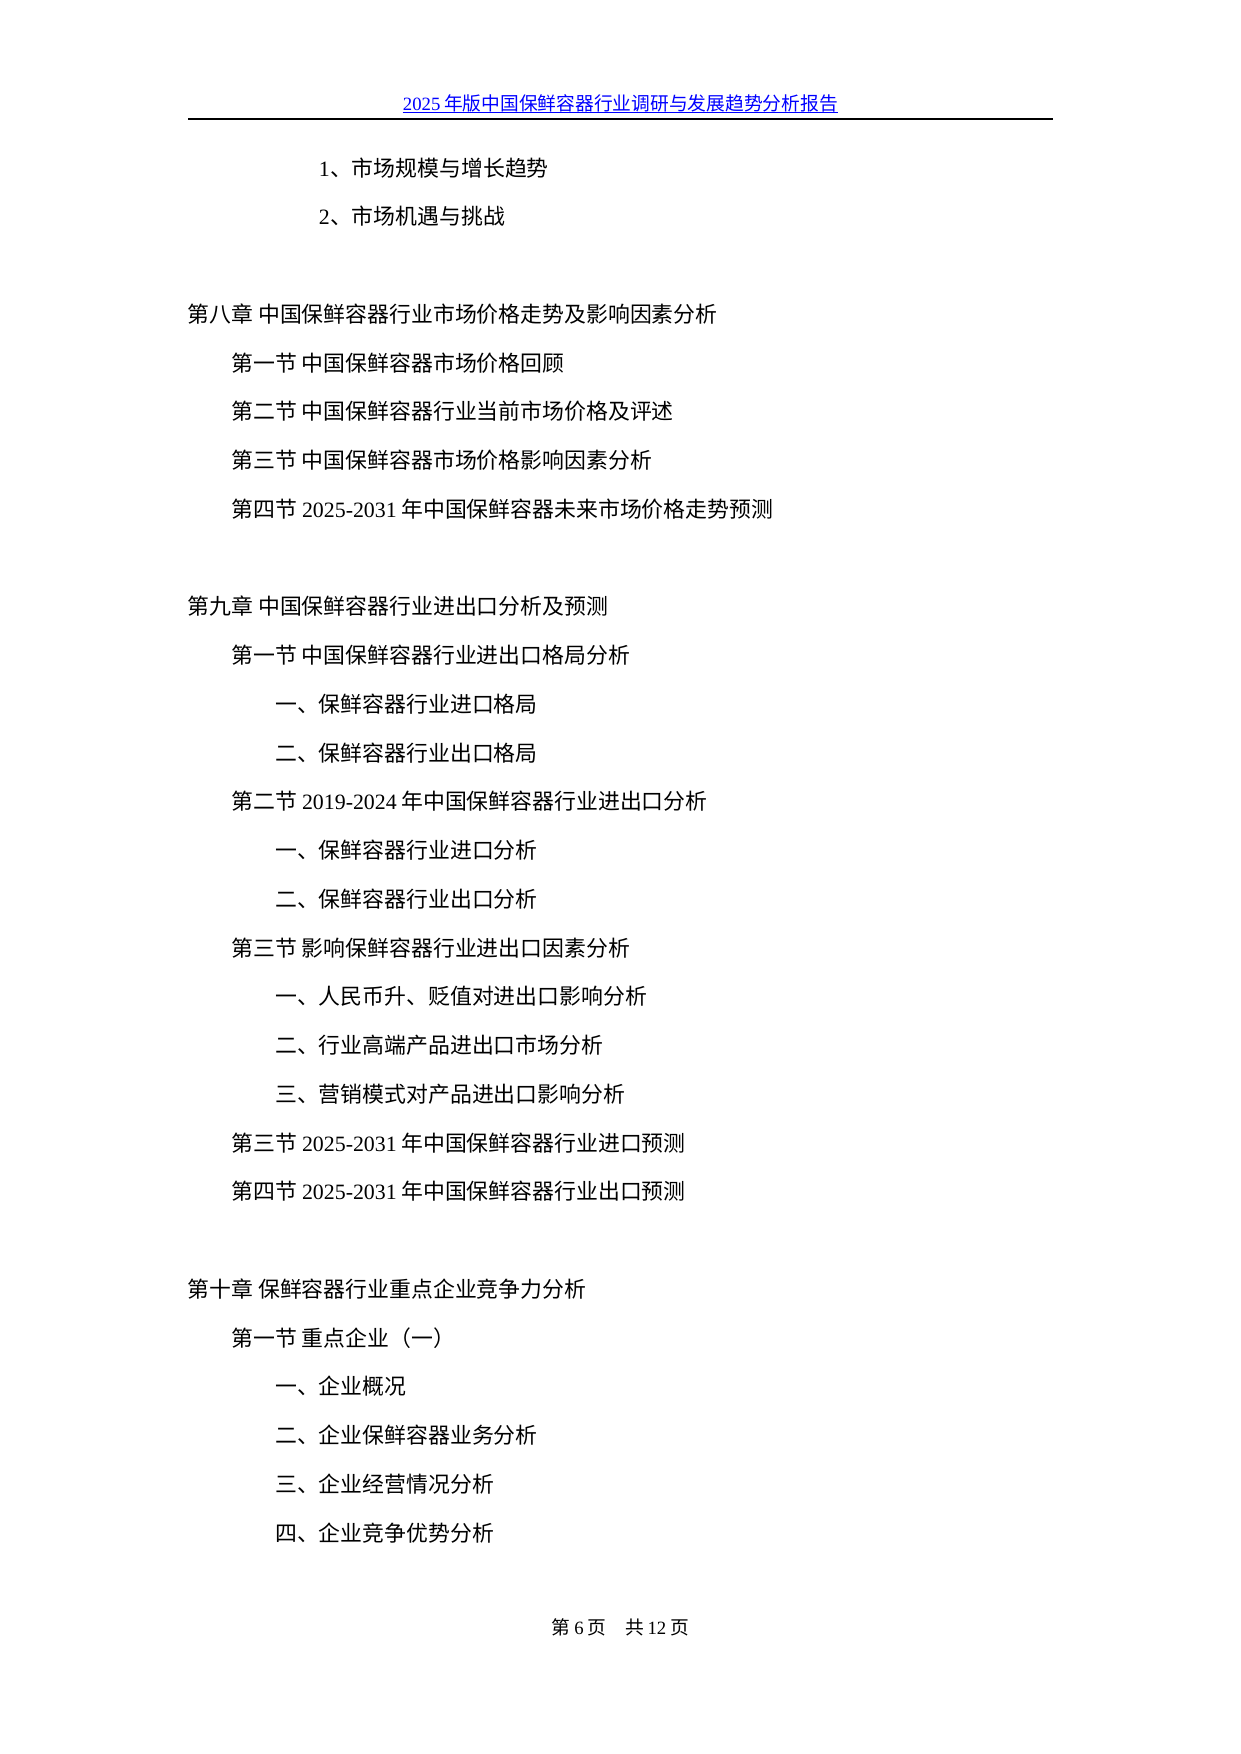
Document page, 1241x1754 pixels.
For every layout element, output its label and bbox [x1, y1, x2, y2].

text [187, 150, 1053, 1548]
